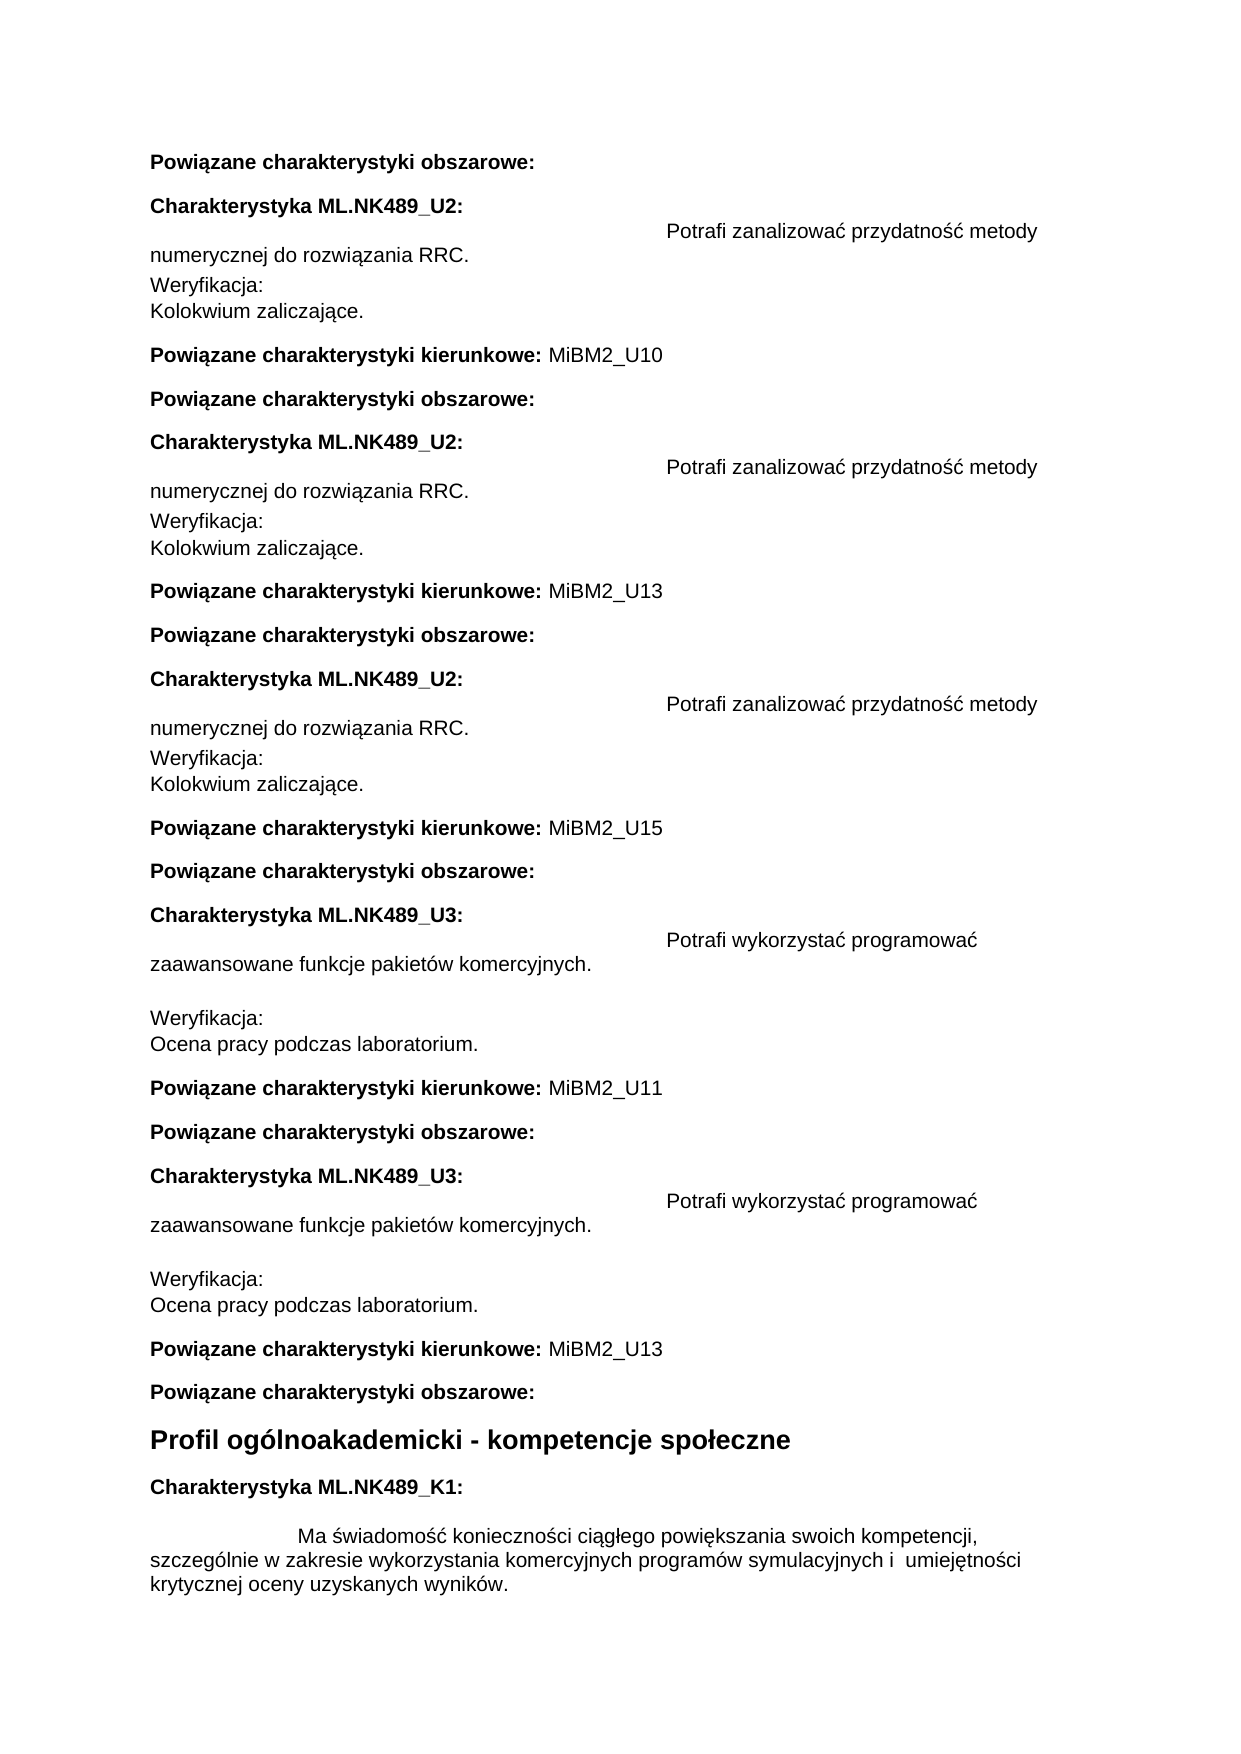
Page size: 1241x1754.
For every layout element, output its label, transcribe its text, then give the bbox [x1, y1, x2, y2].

text Powiązane charakterystyki kierunkowe: MiBM2_U13 [150, 1336, 1090, 1360]
subtitle Profil ogólnoakademicki - kompetencje społeczne [150, 1424, 1090, 1455]
text Ocena pracy podczas laboratorium. [150, 1293, 1090, 1317]
text Powiązane charakterystyki kierunkowe: MiBM2_U10 [150, 343, 1090, 367]
text Charakterystyka ML.NK489_U2: [150, 194, 1090, 218]
text Powiązane charakterystyki kierunkowe: MiBM2_U13 [150, 579, 1090, 603]
text Kolokwium zaliczające. [150, 535, 1090, 559]
text Weryfikacja: [150, 746, 1090, 770]
text Powiązane charakterystyki obszarowe: [150, 1380, 1090, 1404]
text Charakterystyka ML.NK489_K1: [150, 1475, 1090, 1499]
text Powiązane charakterystyki obszarowe: [150, 623, 1090, 647]
text Charakterystyka ML.NK489_U3: [150, 903, 1090, 927]
text Charakterystyka ML.NK489_U2: [150, 430, 1090, 454]
text Powiązane charakterystyki kierunkowe: MiBM2_U11 [150, 1076, 1090, 1100]
text Kolokwium zaliczające. [150, 772, 1090, 796]
text Potrafi wykorzystać programować zaawansowane funkcje pakietów komercyjnych. [150, 928, 1090, 1000]
text Powiązane charakterystyki kierunkowe: MiBM2_U15 [150, 816, 1090, 839]
text Powiązane charakterystyki obszarowe: [150, 1120, 1090, 1144]
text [150, 1500, 1090, 1596]
text Powiązane charakterystyki obszarowe: [150, 150, 1090, 174]
text Potrafi zanalizować przydatność metody numerycznej do rozwiązania RRC. [150, 455, 1090, 503]
text Potrafi zanalizować przydatność metody numerycznej do rozwiązania RRC. [150, 692, 1090, 739]
text Weryfikacja: [150, 509, 1090, 533]
text Ocena pracy podczas laboratorium. [150, 1032, 1090, 1056]
text Weryfikacja: [150, 273, 1090, 297]
text Weryfikacja: [150, 1267, 1090, 1291]
text Charakterystyka ML.NK489_U3: [150, 1163, 1090, 1187]
text Kolokwium zaliczające. [150, 299, 1090, 323]
text Weryfikacja: [150, 1006, 1090, 1030]
text Potrafi zanalizować przydatność metody numerycznej do rozwiązania RRC. [150, 219, 1090, 267]
text Potrafi wykorzystać programować zaawansowane funkcje pakietów komercyjnych. [150, 1188, 1090, 1260]
text Powiązane charakterystyki obszarowe: [150, 386, 1090, 410]
text Charakterystyka ML.NK489_U2: [150, 667, 1090, 691]
text Powiązane charakterystyki obszarowe: [150, 859, 1090, 883]
